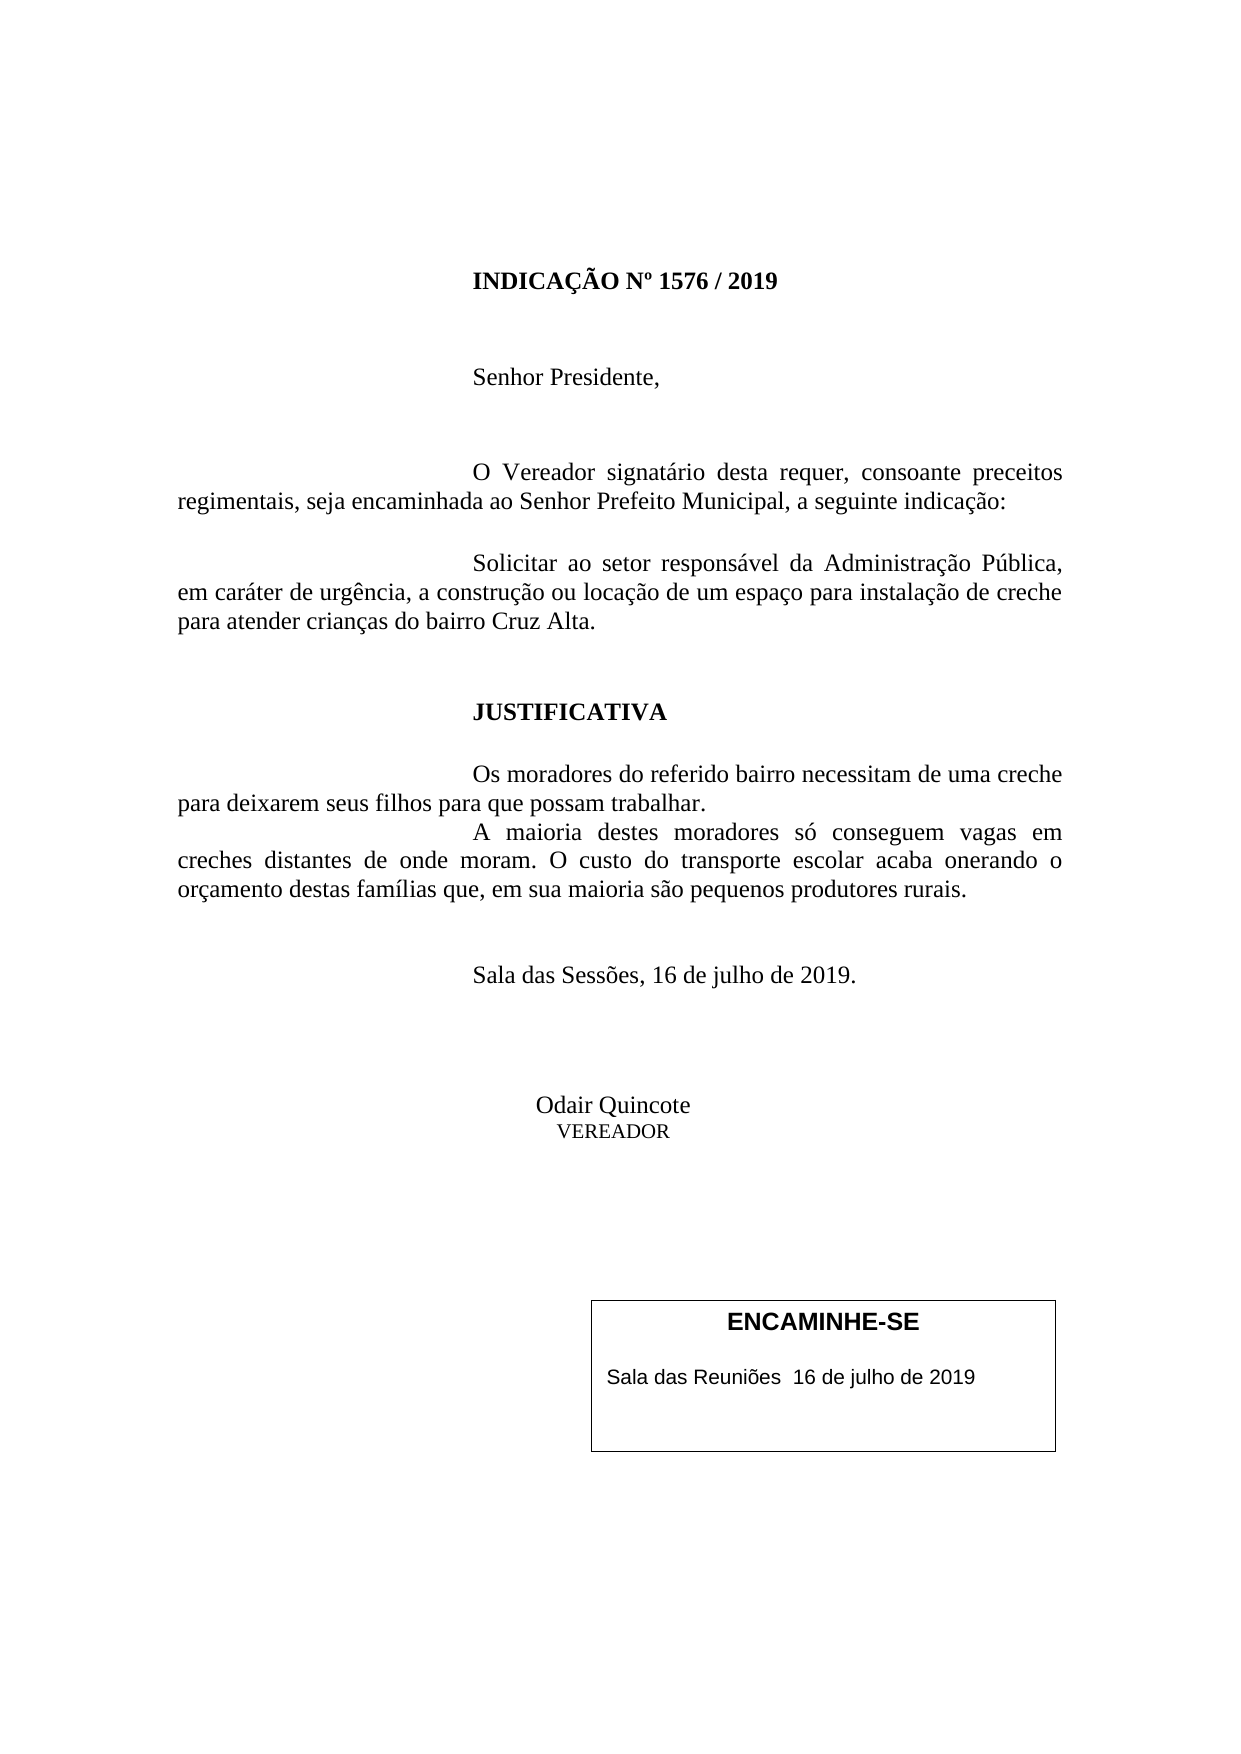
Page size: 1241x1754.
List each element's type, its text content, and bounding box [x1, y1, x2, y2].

text Solicitar ao setor responsável da Administração Pública, em caráter de urgência, a construção ou locação de um espaço para instalação de creche para atender crianças do bairro Cruz Alta. [177, 548, 1063, 635]
text A maioria destes moradores só conseguem vagas em creches distantes de onde moram. O custo do transporte escolar acaba onerando o orçamento destas famílias que, em sua maioria são pequenos produtores rurais. [177, 817, 1063, 903]
text Sala das Sessões, 16 de julho de 2019. [472, 961, 1063, 989]
text INDICAÇÃO Nº 1576 / 2019 [472, 266, 1063, 294]
table_header Odair Quincote [170, 1090, 1056, 1119]
table_cell VEREADOR [170, 1119, 1056, 1148]
text JUSTIFICATIVA [177, 697, 1004, 726]
text O Vereador signatário desta requer, consoante preceitos regimentais, seja encaminhada ao Senhor Prefeito Municipal, a seguinte indicação: [177, 457, 1063, 515]
text Senhor Presidente, [472, 362, 1063, 390]
text Os moradores do referido bairro necessitam de uma creche para deixarem seus filhos para que possam trabalhar. [177, 759, 1063, 817]
